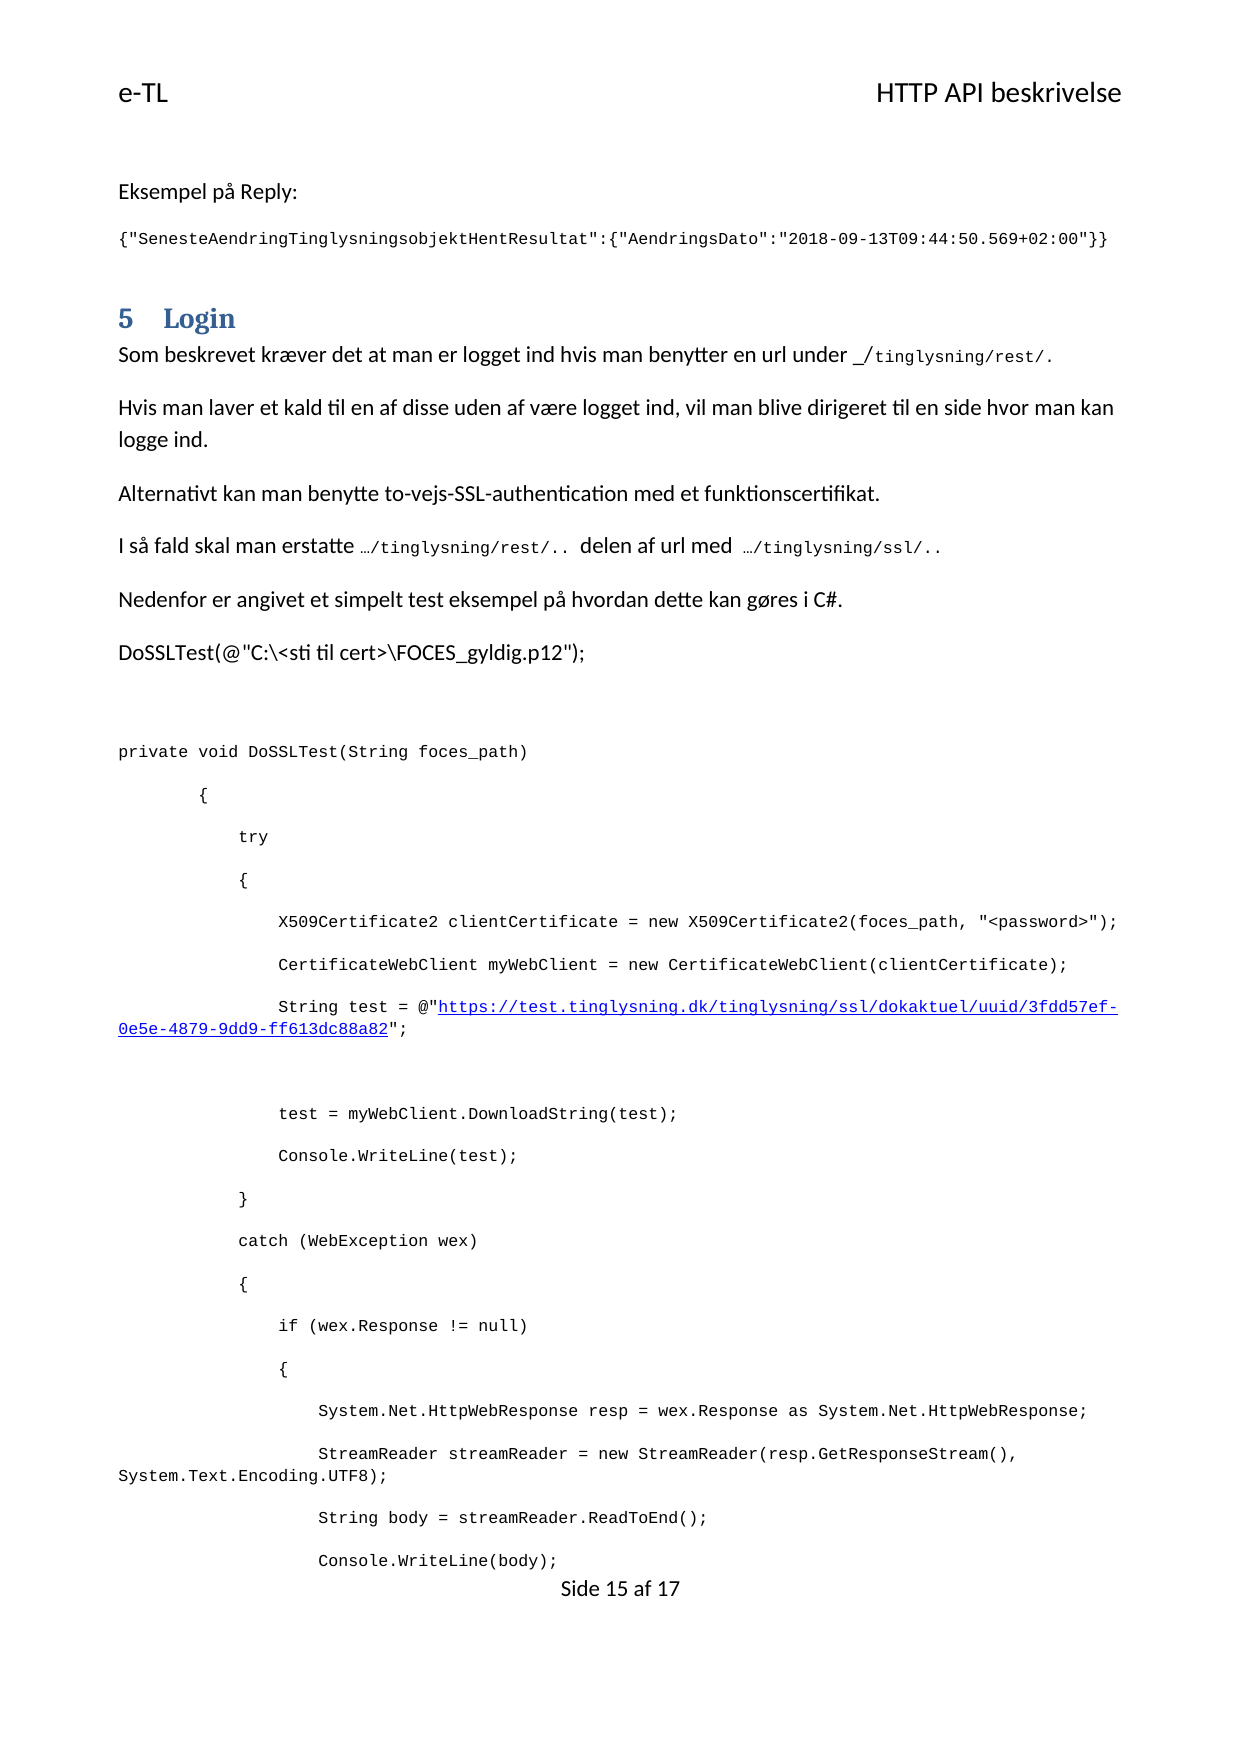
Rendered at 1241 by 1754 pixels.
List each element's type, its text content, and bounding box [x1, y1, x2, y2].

text Nedenfor er angivet et simpelt test eksempel på hvordan dette kan gøres i C#. [118, 585, 1122, 613]
text {"SenesteAendringTinglysningsobjektHentResultat":{"AendringsDato":"2018-09-13T09:44:50.569+02:00"}} [118, 230, 1122, 249]
text StreamReader streamReader = new StreamReader(resp.GetResponseStream(), System.Text.Encoding.UTF8); [118, 1445, 1122, 1486]
text DoSSLTest(@"C:\<sti til cert>\FOCES_gyldig.p12"); [118, 638, 1122, 666]
text { [118, 1360, 1122, 1379]
text { [118, 786, 1122, 805]
text I så fald skal man erstatte …/tinglysning/rest/.. delen af url med …/tinglysning/ssl/.. [118, 532, 1122, 560]
subtitle Login [118, 302, 1122, 335]
text Console.WriteLine(test); [118, 1148, 1122, 1167]
text } [118, 1190, 1122, 1209]
text test = myWebClient.DownloadString(test); [118, 1105, 1122, 1124]
text Alternativt kan man benytte to-vejs-SSL-authentication med et funktionscertifikat. [118, 479, 1122, 507]
text Console.WriteLine(body); [118, 1552, 1122, 1571]
text X509Certificate2 clientCertificate = new X509Certificate2(foces_path, "<password>"); [118, 914, 1122, 933]
text catch (WebException wex) [118, 1233, 1122, 1252]
text if (wex.Response != null) [118, 1318, 1122, 1337]
text private void DoSSLTest(String foces_path) [118, 744, 1122, 763]
text System.Net.HttpWebResponse resp = wex.Response as System.Net.HttpWebResponse; [118, 1403, 1122, 1422]
text Som beskrevet kræver det at man er logget ind hvis man benytter en url under _/tinglysning/rest/. [118, 340, 1122, 368]
text try [118, 829, 1122, 848]
text CertificateWebClient myWebClient = new CertificateWebClient(clientCertificate); [118, 956, 1122, 975]
text String test = @"https://test.tinglysning.dk/tinglysning/ssl/dokaktuel/uuid/3fdd57ef-0e5e-4879-9dd9-ff613dc88a82"; [118, 999, 1122, 1039]
text { [118, 871, 1122, 890]
text { [118, 1275, 1122, 1294]
text Eksempel på Reply: [118, 177, 1122, 205]
text Hvis man laver et kald til en af disse uden af være logget ind, vil man blive dirigeret til en side hvor man kan logge ind. [118, 393, 1122, 454]
text String body = streamReader.ReadToEnd(); [118, 1509, 1122, 1528]
